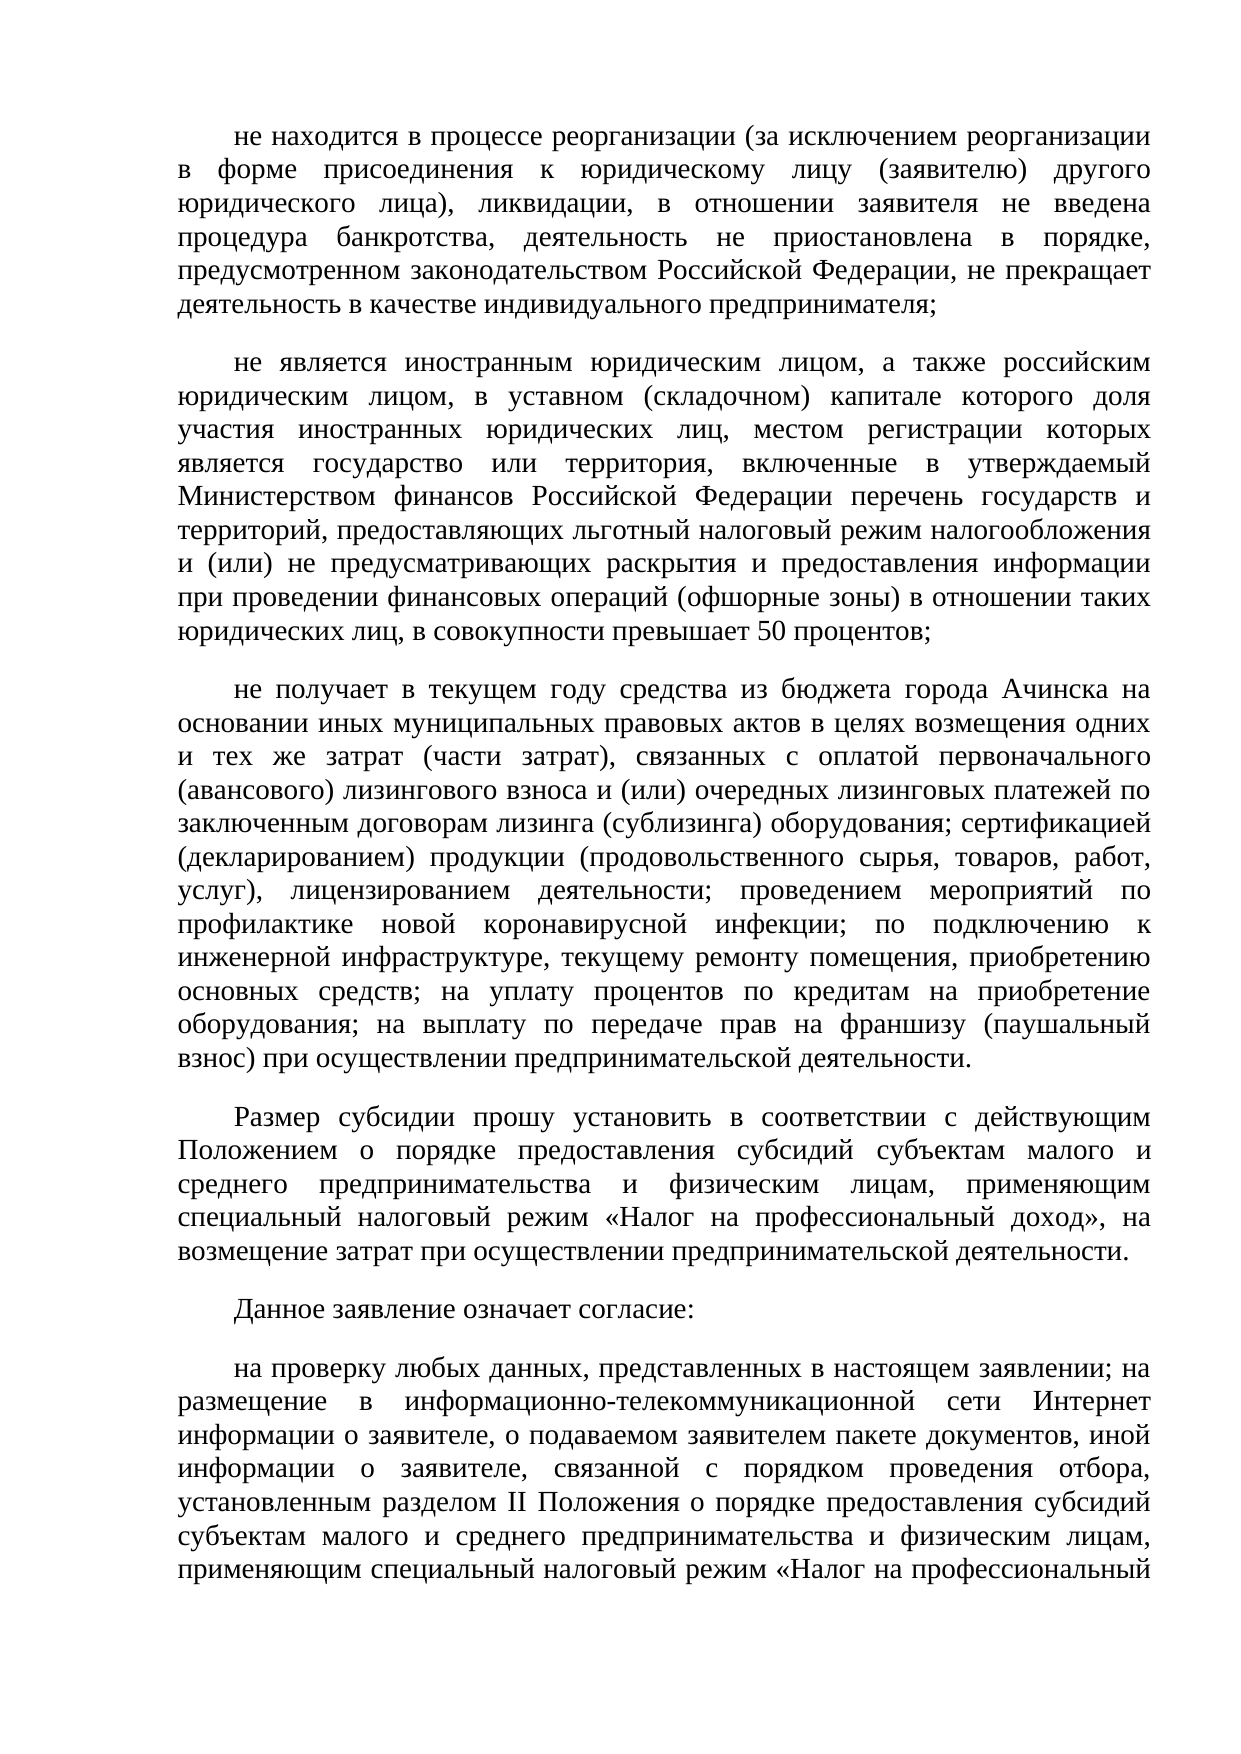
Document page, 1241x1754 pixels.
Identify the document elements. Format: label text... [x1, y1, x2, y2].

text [177, 1350, 1152, 1585]
text не находится в процессе реорганизации (за исключением реорганизации в форме присоединения к юридическому лицу (заявителю) другого юридического лица), ликвидации, в отношении заявителя не введена процедура банкротства, деятельность не приостановлена в порядке, предусмотренном законодательством Российской Федерации, не прекращает деятельность в качестве индивидуального предпринимателя; [177, 118, 1152, 319]
text не является иностранным юридическим лицом, а также российским юридическим лицом, в уставном (складочном) капитале которого доля участия иностранных юридических лиц, местом регистрации которых является государство или территория, включенные в утверждаемый Министерством финансов Российской Федерации перечень государств и территорий, предоставляющих льготный налоговый режим налогообложения и (или) не предусматривающих раскрытия и предоставления информации при проведении финансовых операций (офшорные зоны) в отношении таких юридических лиц, в совокупности превышает 50 процентов; [177, 344, 1152, 646]
text Данное заявление означает согласие: [177, 1291, 1152, 1325]
text Размер субсидии прошу установить в соответствии с действующим Положением о порядке предоставления субсидий субъектам малого и среднего предпринимательства и физическим лицам, применяющим специальный налоговый режим «Налог на профессиональный доход», на возмещение затрат при осуществлении предпринимательской деятельности. [177, 1099, 1152, 1266]
text не получает в текущем году средства из бюджета города Ачинска на основании иных муниципальных правовых актов в целях возмещения одних и тех же затрат (части затрат), связанных с оплатой первоначального (авансового) лизингового взноса и (или) очередных лизинговых платежей по заключенным договорам лизинга (сублизинга) оборудования; сертификацией (декларированием) продукции (продовольственного сырья, товаров, работ, услуг), лицензированием деятельности; проведением мероприятий по профилактике новой коронавирусной инфекции; по подключению к инженерной инфраструктуре, текущему ремонту помещения, приобретению основных средств; на уплату процентов по кредитам на приобретение оборудования; на выплату по передаче прав на франшизу (паушальный взнос) при осуществлении предпринимательской деятельности. [177, 671, 1152, 1074]
